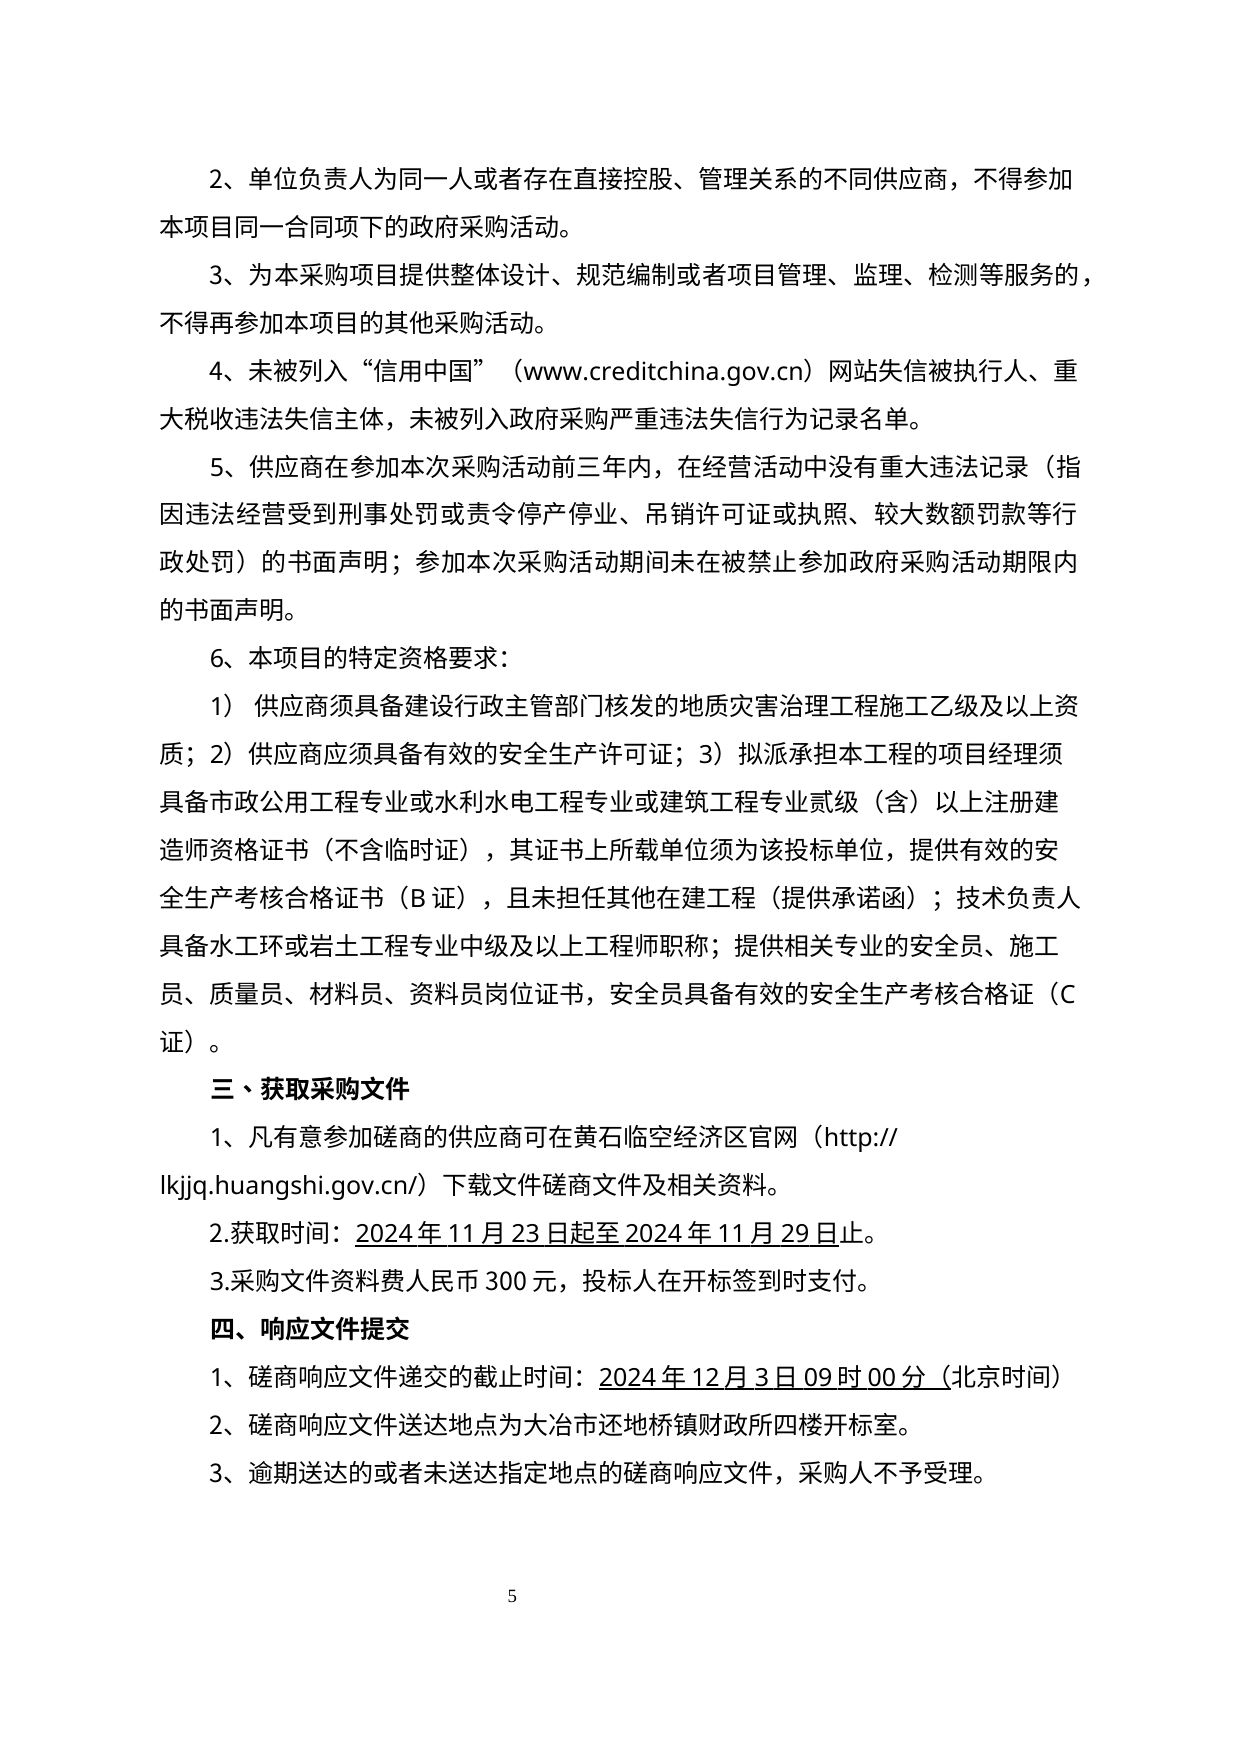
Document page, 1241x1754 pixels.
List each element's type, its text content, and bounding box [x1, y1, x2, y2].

text 2、磋商响应文件送达地点为大冶市还地桥镇财政所四楼开标室。 [159, 1396, 1081, 1444]
text 1、凡有意参加磋商的供应商可在黄石临空经济区官网（http://lkjjq.huangshi.gov.cn/）下载文件磋商文件及相关资料。 [159, 1108, 1081, 1204]
text 2、单位负责人为同一人或者存在直接控股、管理关系的不同供应商，不得参加本项目同一合同项下的政府采购活动。 [159, 150, 1081, 246]
text 3、逾期送达的或者未送达指定地点的磋商响应文件，采购人不予受理。 [159, 1444, 1081, 1492]
text 1） 供应商须具备建设行政主管部门核发的地质灾害治理工程施工乙级及以上资质；2）供应商应须具备有效的安全生产许可证；3）拟派承担本工程的项目经理须具备市政公用工程专业或水利水电工程专业或建筑工程专业贰级（含）以上注册建造师资格证书（不含临时证），其证书上所载单位须为该投标单位，提供有效的安全生产考核合格证书（B证），且未担任其他在建工程（提供承诺函）；技术负责人具备水工环或岩土工程专业中级及以上工程师职称；提供相关专业的安全员、施工员、质量员、材料员、资料员岗位证书，安全员具备有效的安全生产考核合格证（C证）。 [159, 677, 1081, 1061]
text 四、响应文件提交 [159, 1300, 1081, 1348]
text 1、磋商响应文件递交的截止时间：2024年12月3日09时00分（北京时间） [159, 1348, 1081, 1396]
text 三、获取采购文件 [159, 1061, 1081, 1108]
text 2.获取时间：2024年11月23日起至2024年11月29日止。 [159, 1204, 1081, 1252]
text 3.采购文件资料费人民币300元，投标人在开标签到时支付。 [159, 1252, 1081, 1300]
text 3、为本采购项目提供整体设计、规范编制或者项目管理、监理、检测等服务的，不得再参加本项目的其他采购活动。 [159, 246, 1081, 342]
text 5、供应商在参加本次采购活动前三年内，在经营活动中没有重大违法记录（指因违法经营受到刑事处罚或责令停产停业、吊销许可证或执照、较大数额罚款等行政处罚）的书面声明；参加本次采购活动期间未在被禁止参加政府采购活动期限内的书面声明。 [159, 438, 1081, 629]
text 4、未被列入“信用中国”（www.creditchina.gov.cn）网站失信被执行人、重大税收违法失信主体，未被列入政府采购严重违法失信行为记录名单。 [159, 342, 1081, 438]
text 6、本项目的特定资格要求： [159, 629, 1081, 677]
